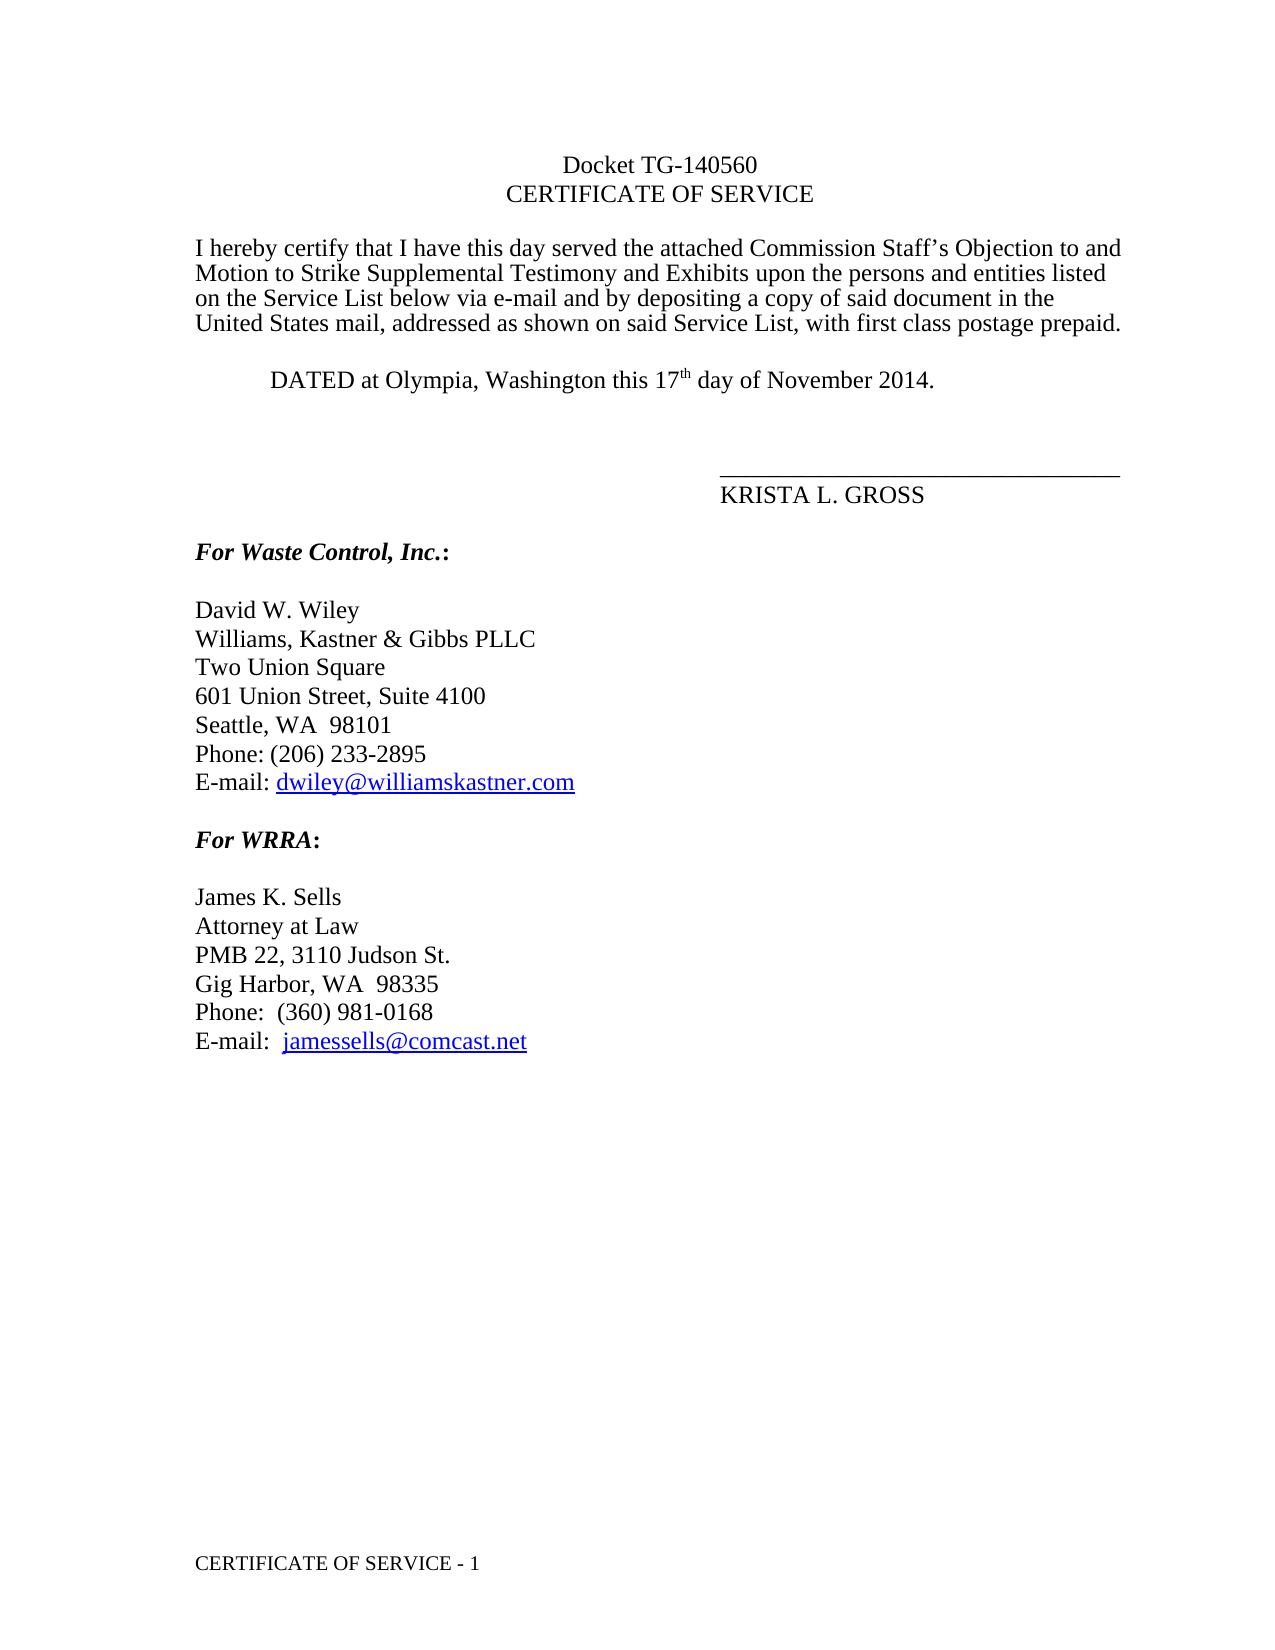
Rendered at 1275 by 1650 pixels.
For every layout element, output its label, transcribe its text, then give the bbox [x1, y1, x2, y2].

text I hereby certify that I have this day served the attached Commission Staff’s Objection to and Motion to Strike Supplemental Testimony and Exhibits upon the persons and entities listed on the Service List below via e-mail and by depositing a copy of said document in the United States mail, addressed as shown on said Service List, with first class postage prepaid. [195, 236, 1125, 336]
text Phone: (206) 233-2895 [195, 739, 660, 767]
text E-mail: dwiley@williamskastner.com [195, 767, 660, 796]
text ________________________________ [645, 451, 1125, 480]
text David W. Wiley [195, 595, 660, 624]
text CERTIFICATE OF SERVICE [195, 179, 1125, 207]
text Two Union Square [195, 652, 660, 681]
text Williams, Kastner & Gibbs PLLC [195, 624, 660, 652]
subtitle Docket TG-140560 [195, 150, 1125, 179]
text For WRRA: [195, 825, 660, 854]
text KRISTA L. GROSS [645, 480, 1125, 509]
text Seattle, WA 98101 [195, 710, 660, 739]
text DATED at Olympia, Washington this 17th day of November 2014. [195, 365, 1125, 394]
text Phone: (360) 981-0168 [195, 997, 660, 1026]
text 601 Union Street, Suite 4100 [195, 681, 660, 710]
text For Waste Control, Inc.: [195, 537, 637, 566]
text James K. Sells [195, 882, 660, 911]
text E-mail: jamessells@comcast.net [195, 1026, 660, 1055]
text Attorney at Law [195, 911, 660, 940]
text PMB 22, 3110 Judson St. [195, 940, 660, 969]
text Gig Harbor, WA 98335 [195, 969, 660, 997]
